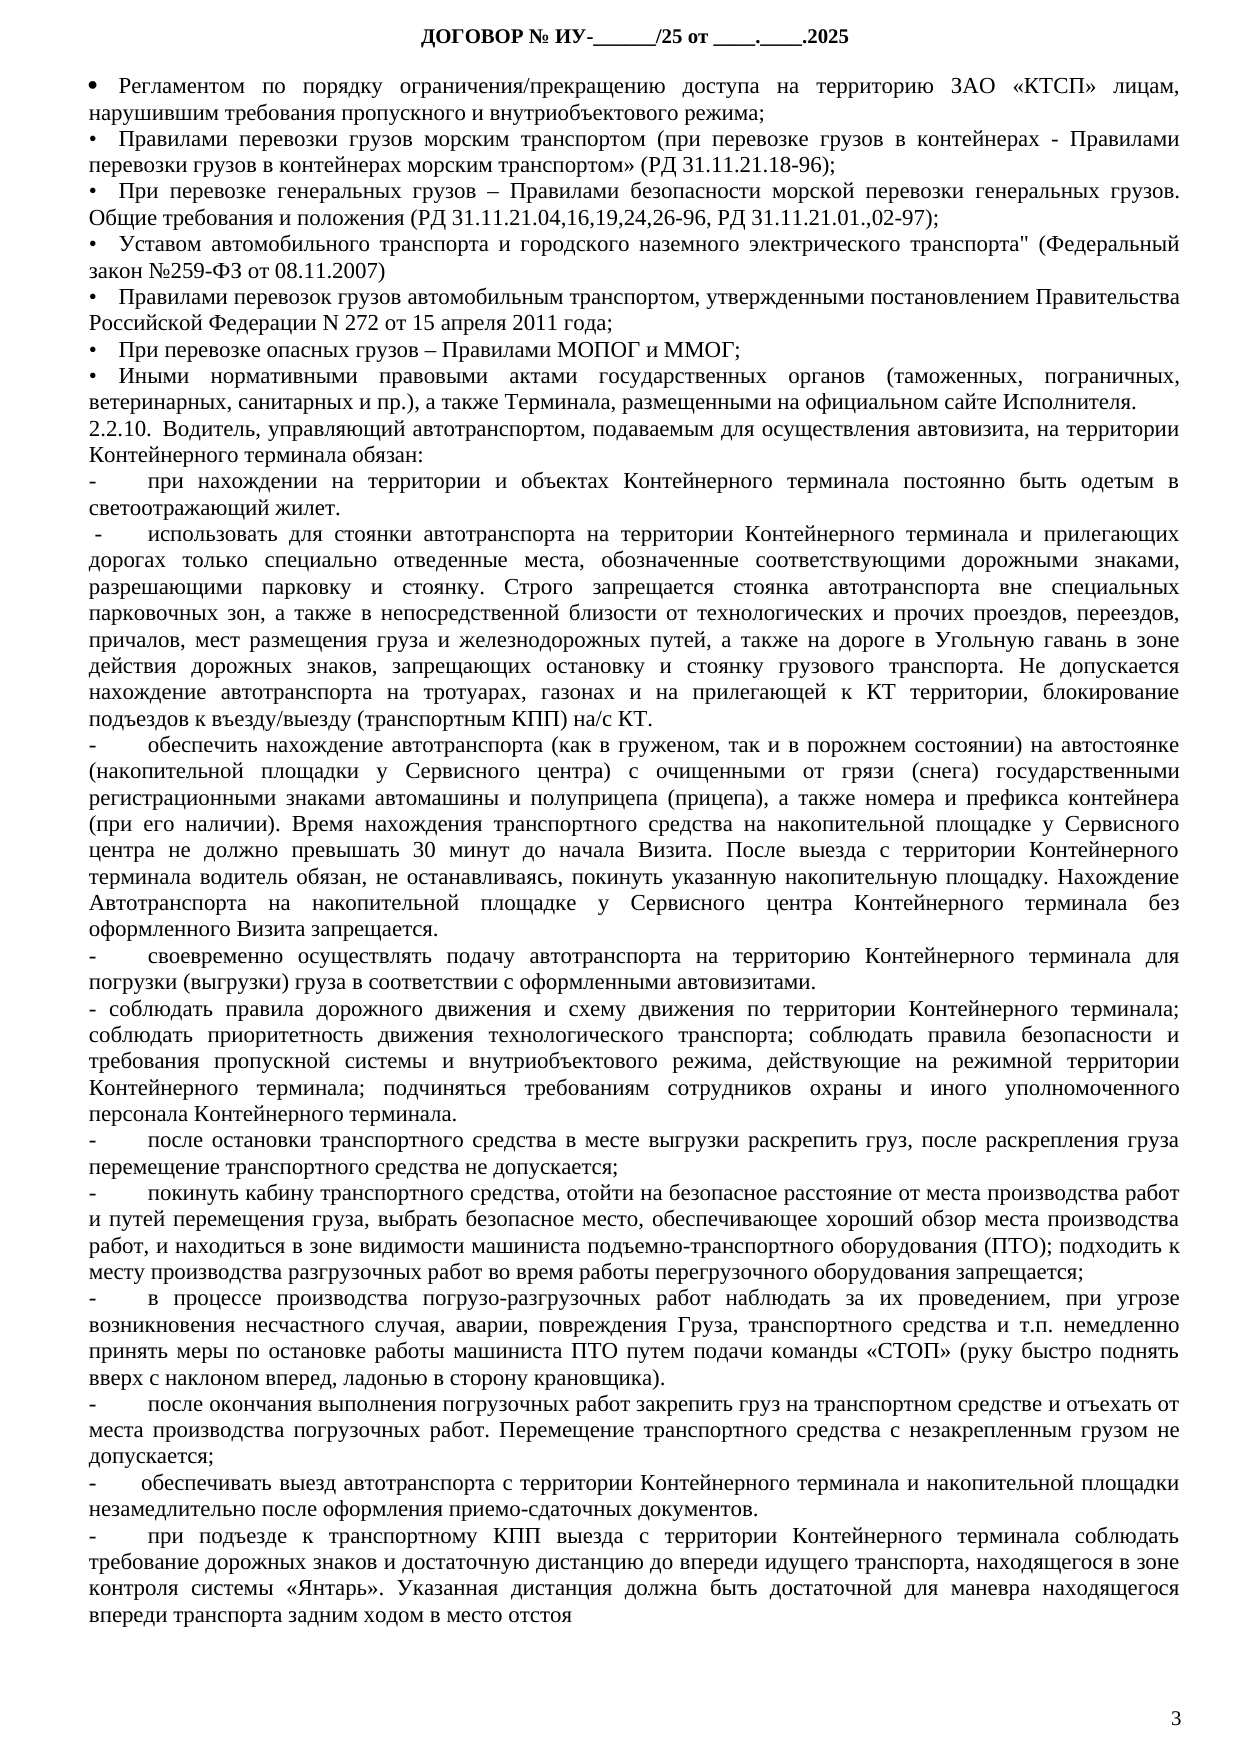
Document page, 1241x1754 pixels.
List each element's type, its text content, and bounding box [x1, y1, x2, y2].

list Регламентом по порядку ограничения/прекращению доступа на территорию ЗАО «КТСП» лицам, нарушившим требования пропускного и внутриобъектового режима; [89, 72, 1181, 125]
text - после остановки транспортного средства в месте выгрузки раскрепить груз, после раскрепления груза перемещение транспортного средства не допускается; [89, 1126, 1181, 1179]
text • При перевозке генеральных грузов – Правилами безопасности морской перевозки генеральных грузов. Общие требования и положения (РД 31.11.21.04,16,19,24,26-96, РД 31.11.21.01.,02-97); [89, 178, 1181, 230]
text • Правилами перевозок грузов автомобильным транспортом, утвержденными постановлением Правительства Российской Федерации N 272 от 15 апреля 2011 года; [89, 283, 1181, 336]
text • Уставом автомобильного транспорта и городского наземного электрического транспорта" (Федеральный закон №259-ФЗ от 08.11.2007) [89, 230, 1181, 283]
text • При перевозке опасных грузов – Правилами МОПОГ и ММОГ; [89, 336, 1181, 362]
text 2.2.10. Водитель, управляющий автотранспортом, подаваемым для осуществления автовизита, на территории Контейнерного терминала обязан: [89, 415, 1181, 467]
text - своевременно осуществлять подачу автотранспорта на территорию Контейнерного терминала для погрузки (выгрузки) груза в соответствии с оформленными автовизитами. [89, 942, 1181, 994]
text - после окончания выполнения погрузочных работ закрепить груз на транспортном средстве и отъехать от места производства погрузочных работ. Перемещение транспортного средства с незакрепленным грузом не допускается; [89, 1390, 1181, 1469]
text - покинуть кабину транспортного средства, отойти на безопасное расстояние от места производства работ и путей перемещения груза, выбрать безопасное место, обеспечивающее хороший обзор места производства работ, и находиться в зоне видимости машиниста подъемно-транспортного оборудования (ПТО); подходить к месту производства разгрузочных работ во время работы перегрузочного оборудования запрещается; [89, 1179, 1181, 1284]
text - использовать для стоянки автотранспорта на территории Контейнерного терминала и прилегающих дорогах только специально отведенные места, обозначенные соответствующими дорожными знаками, разрешающими парковку и стоянку. Строго запрещается стоянка автотранспорта вне специальных парковочных зон, а также в непосредственной близости от технологических и прочих проездов, переездов, причалов, мест размещения груза и железнодорожных путей, а также на дороге в Угольную гавань в зоне действия дорожных знаков, запрещающих остановку и стоянку грузового транспорта. Не допускается нахождение автотранспорта на тротуарах, газонах и на прилегающей к КТ территории, блокирование подъездов к въезду/выезду (транспортным КПП) на/с КТ. [89, 520, 1181, 731]
text • Иными нормативными правовыми актами государственных органов (таможенных, пограничных, ветеринарных, санитарных и пр.), а также Терминала, размещенными на официальном сайте Исполнителя. [89, 362, 1181, 415]
text - соблюдать правила дорожного движения и схему движения по территории Контейнерного терминала; соблюдать приоритетность движения технологического транспорта; соблюдать правила безопасности и требования пропускной системы и внутриобъектового режима, действующие на режимной территории Контейнерного терминала; подчиняться требованиям сотрудников охраны и иного уполномоченного персонала Контейнерного терминала. [89, 994, 1181, 1126]
text • Правилами перевозки грузов морским транспортом (при перевозке грузов в контейнерах - Правилами перевозки грузов в контейнерах морским транспортом» (РД 31.11.21.18-96); [89, 125, 1181, 178]
text - при нахождении на территории и объектах Контейнерного терминала постоянно быть одетым в светоотражающий жилет. [89, 467, 1181, 520]
text - в процессе производства погрузо-разгрузочных работ наблюдать за их проведением, при угрозе возникновения несчастного случая, аварии, повреждения Груза, транспортного средства и т.п. немедленно принять меры по остановке работы машиниста ПТО путем подачи команды «СТОП» (руку быстро поднять вверх с наклоном вперед, ладонью в сторону крановщика). [89, 1284, 1181, 1390]
text - при подъезде к транспортному КПП выезда с территории Контейнерного терминала соблюдать требование дорожных знаков и достаточную дистанцию до впереди идущего транспорта, находящегося в зоне контроля системы «Янтарь». Указанная дистанция должна быть достаточной для маневра находящегося впереди транспорта задним ходом в место отстоя [89, 1522, 1181, 1627]
text - обеспечивать выезд автотранспорта с территории Контейнерного терминала и накопительной площадки незамедлительно после оформления приемо-сдаточных документов. [89, 1469, 1181, 1522]
text - обеспечить нахождение автотранспорта (как в груженом, так и в порожнем состоянии) на автостоянке (накопительной площадки у Сервисного центра) с очищенными от грязи (снега) государственными регистрационными знаками автомашины и полуприцепа (прицепа), а также номера и префикса контейнера (при его наличии). Время нахождения транспортного средства на накопительной площадке у Сервисного центра не должно превышать 30 минут до начала Визита. После выезда с территории Контейнерного терминала водитель обязан, не останавливаясь, покинуть указанную накопительную площадку. Нахождение Автотранспорта на накопительной площадке у Сервисного центра Контейнерного терминала без оформленного Визита запрещается. [89, 731, 1181, 942]
